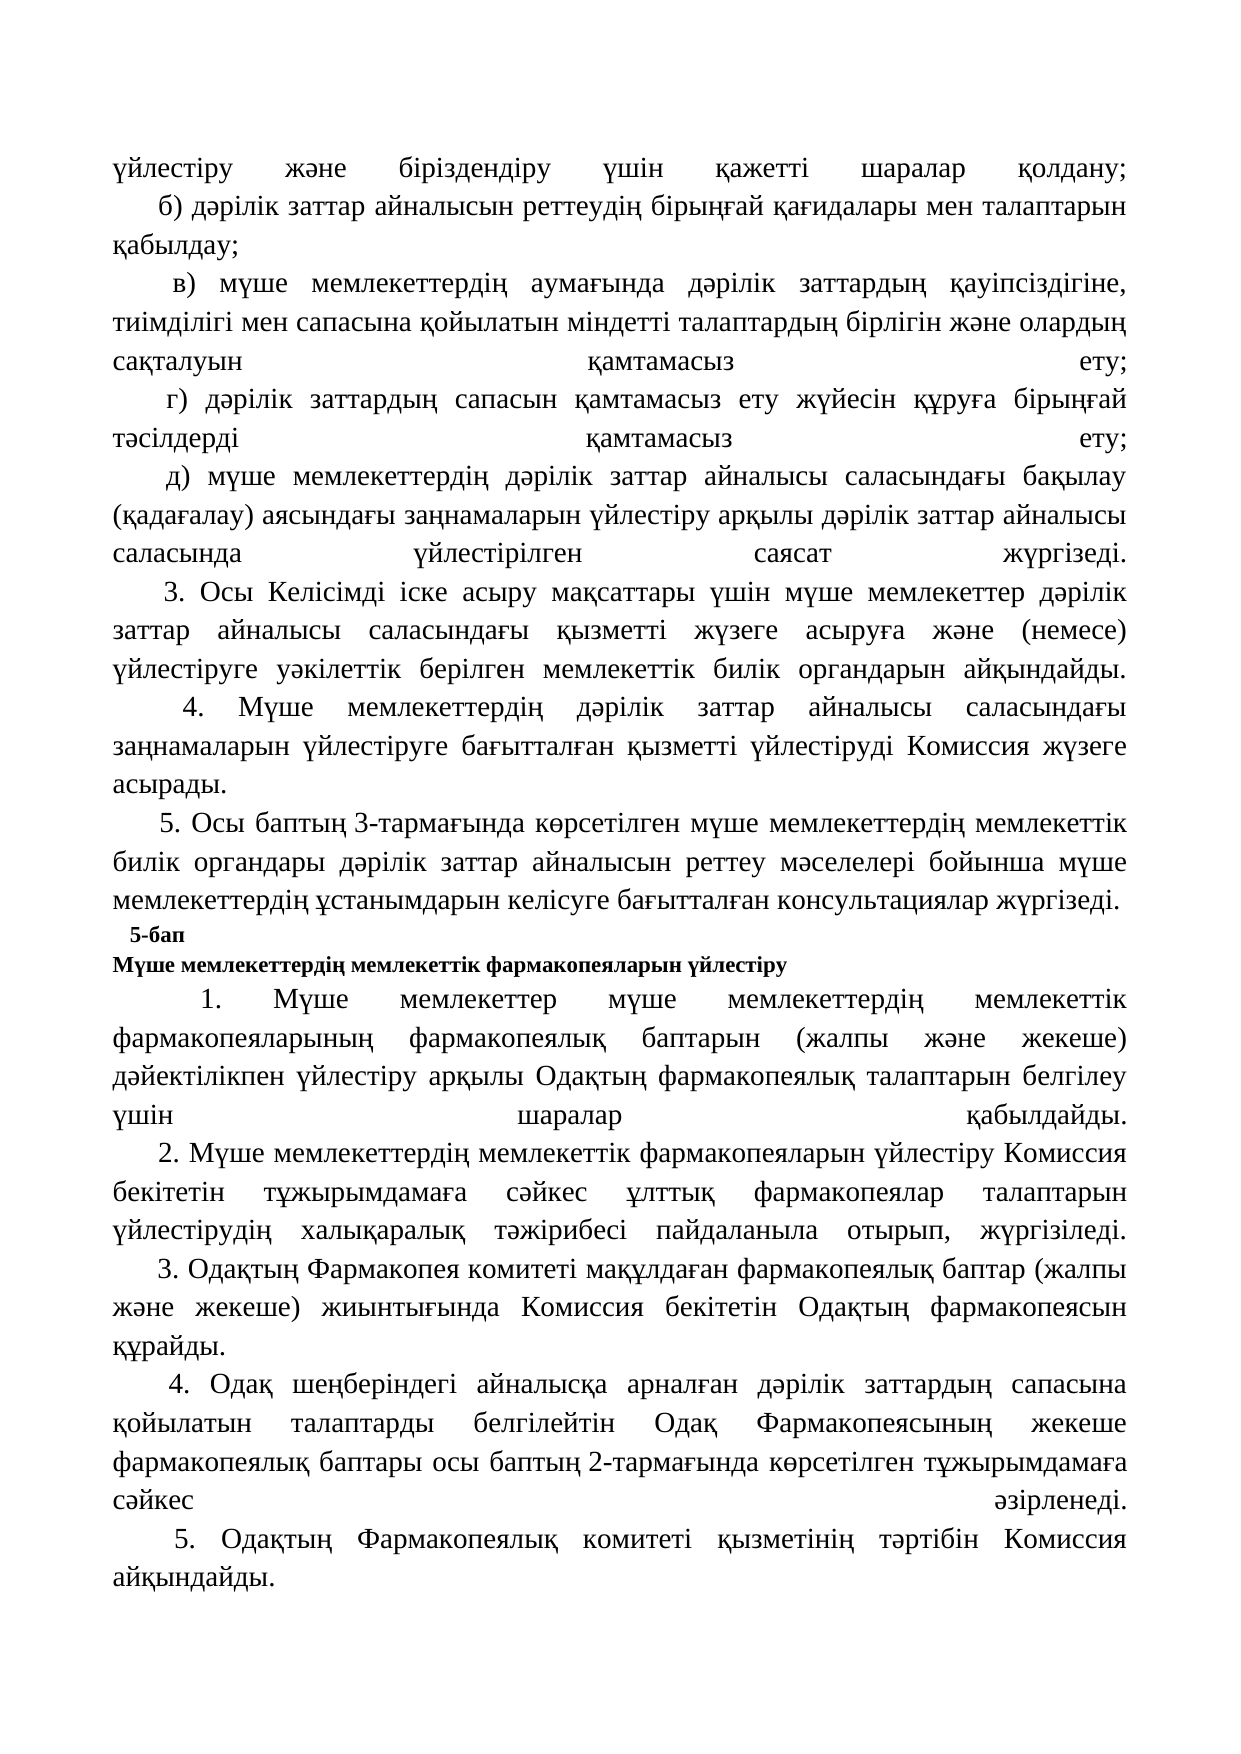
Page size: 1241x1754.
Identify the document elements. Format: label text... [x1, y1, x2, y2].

text 5-бап Мүше мемлекеттердің мемлекеттік фармакопеяларын үйлестіру [112, 921, 1128, 977]
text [112, 150, 1128, 916]
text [112, 981, 1128, 1593]
